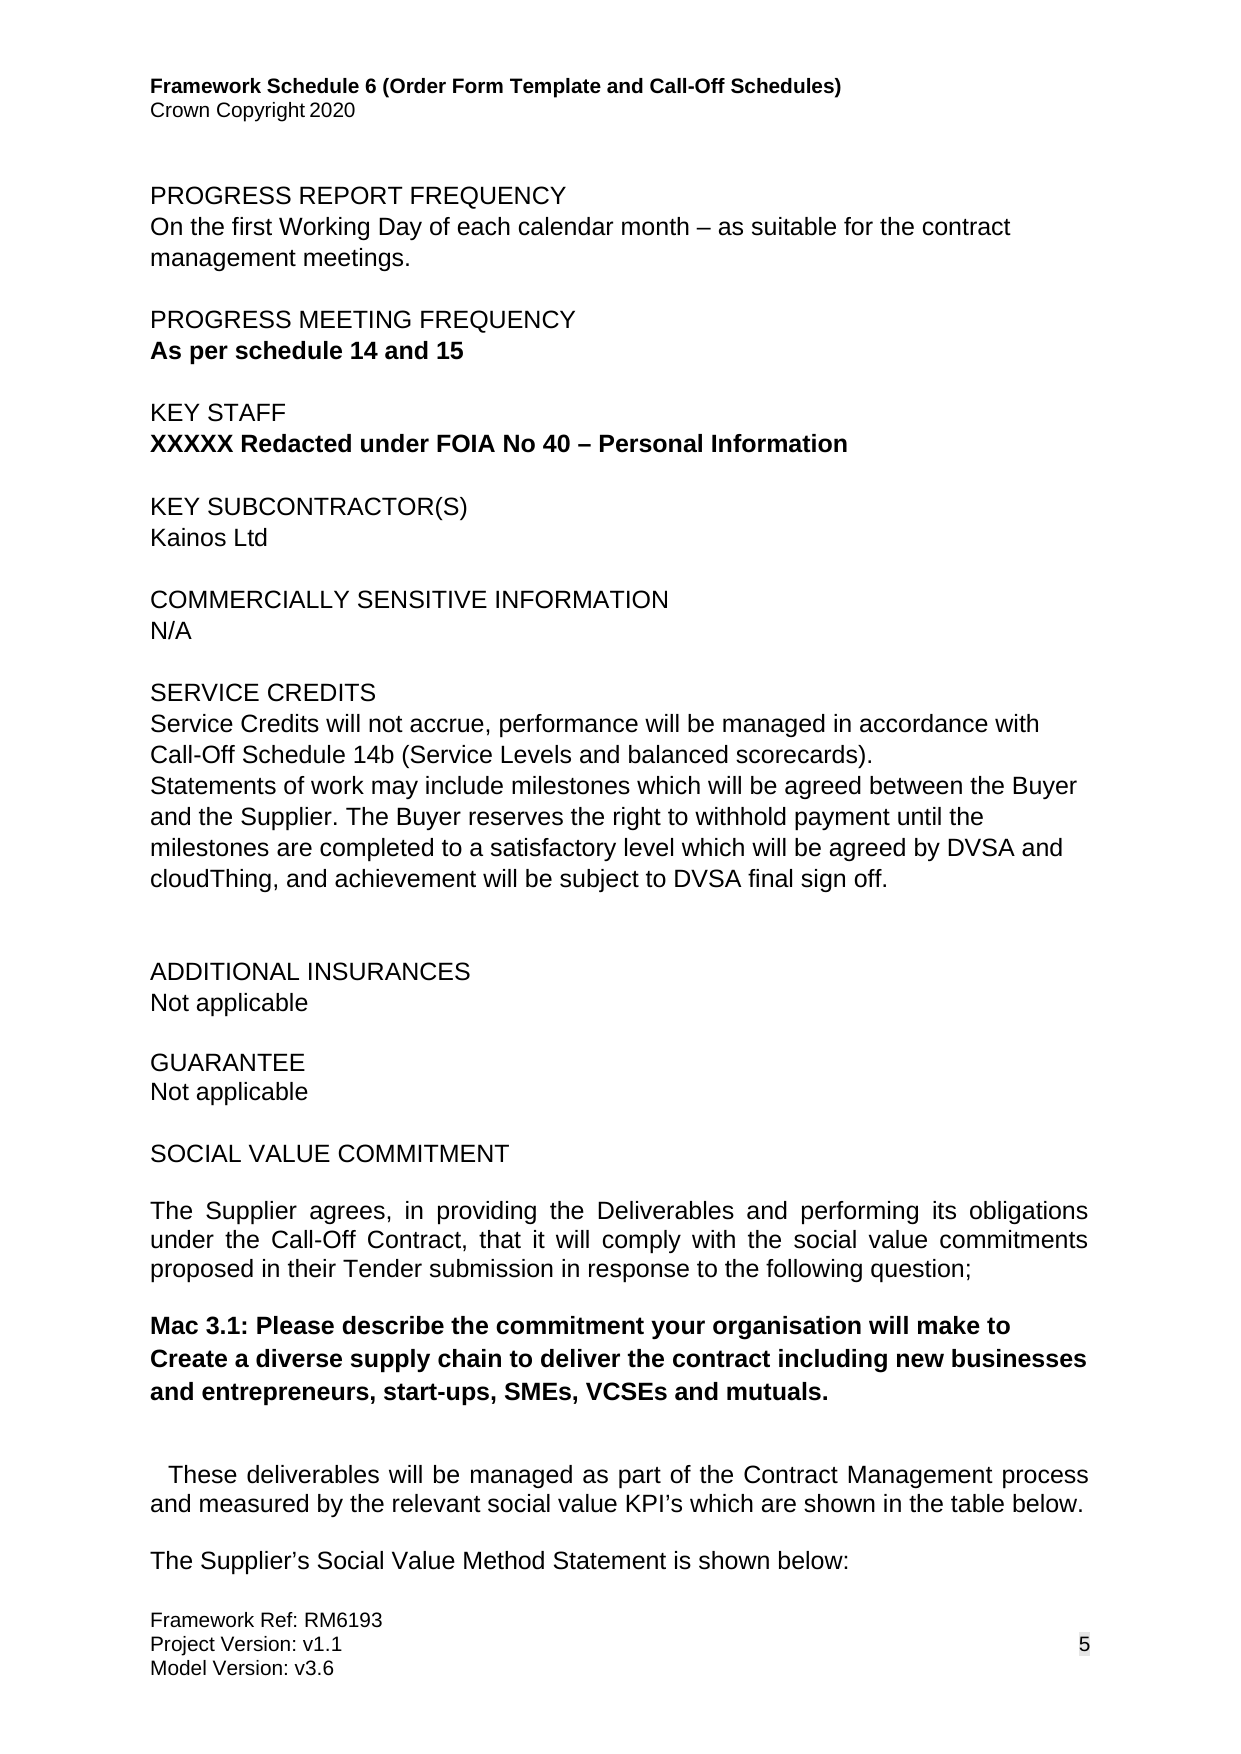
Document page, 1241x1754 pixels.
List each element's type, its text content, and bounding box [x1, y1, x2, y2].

text These deliverables will be managed as part of the Contract Management process and measured by the relevant social value KPI’s which are shown in the table below. [150, 1460, 1090, 1517]
text The Supplier agrees, in providing the Deliverables and performing its obligations under the Call-Off Contract, that it will comply with the social value commitments proposed in their Tender submission in response to the following question; [150, 1196, 1090, 1282]
text Kainos Ltd [150, 522, 1090, 551]
text PROGRESS MEETING FREQUENCY [150, 305, 1090, 334]
text Mac 3.1: Please describe the commitment your organisation will make to Create a diverse supply chain to deliver the contract including new businesses and entrepreneurs, start-ups, SMEs, VCSEs and mutuals. [150, 1311, 1090, 1406]
text Not applicable [150, 1077, 1090, 1105]
text ADDITIONAL INSURANCES [150, 957, 1090, 986]
text As per schedule 14 and 15 [150, 336, 1090, 365]
text GUARANTEE [150, 1048, 1090, 1077]
text The Supplier’s Social Value Method Statement is shown below: [150, 1546, 1090, 1575]
text PROGRESS REPORT FREQUENCY [150, 181, 1090, 210]
text On the first Working Day of each calendar month – as suitable for the contract management meetings. [150, 212, 1090, 272]
text KEY SUBCONTRACTOR(S) [150, 491, 1090, 520]
text COMMERCIALLY SENSITIVE INFORMATION [150, 584, 1090, 613]
text N/A [150, 616, 1090, 644]
text Statements of work may include milestones which will be agreed between the Buyer and the Supplier. The Buyer reserves the right to withhold payment until the milestones are completed to a satisfactory level which will be agreed by DVSA and cloudThing, and achievement will be subject to DVSA final sign off. [150, 771, 1090, 893]
text SOCIAL VALUE COMMITMENT [150, 1139, 1090, 1167]
text Not applicable [150, 988, 1090, 1017]
text XXXXX Redacted under FOIA No 40 – Personal Information [150, 429, 1090, 458]
text Service Credits will not accrue, performance will be managed in accordance with Call-Off Schedule 14b (Service Levels and balanced scorecards). [150, 709, 1090, 768]
text SERVICE CREDITS [150, 678, 1090, 706]
text KEY STAFF [150, 398, 1090, 427]
